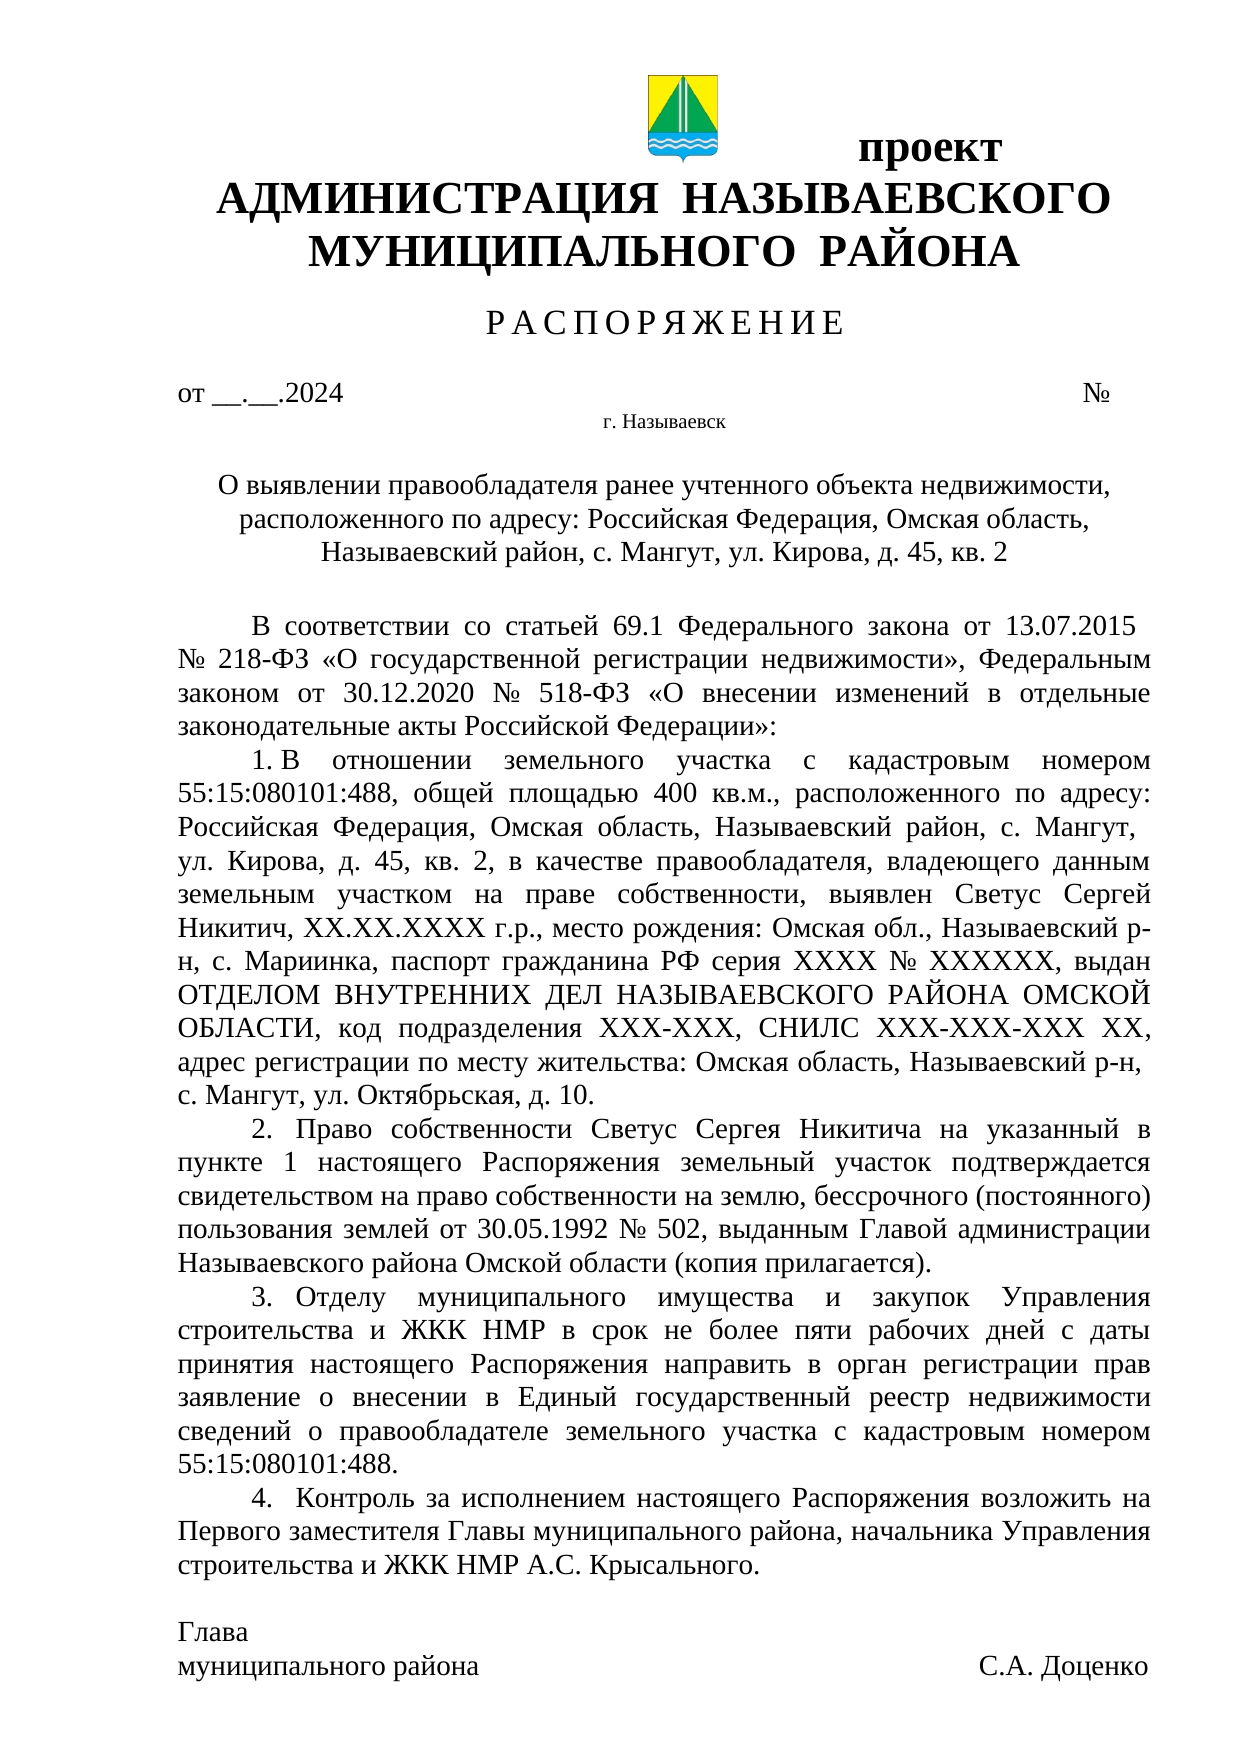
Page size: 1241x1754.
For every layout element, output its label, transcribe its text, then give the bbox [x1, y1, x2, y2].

text Глава [177, 1614, 1152, 1648]
text РАСПОРЯЖЕНИЕ [177, 301, 1152, 342]
text АДМИНИСТРАЦИЯ НАЗЫВАЕВСКОГО МУНИЦИПАЛЬНОГО РАЙОНА [177, 171, 1152, 276]
text О выявлении правообладателя ранее учтенного объекта недвижимости, расположенного по адресу: Российская Федерация, Омская область, Называевский район, с. Мангут, ул. Кирова, д. 45, кв. 2 [177, 467, 1152, 568]
text проект [177, 118, 1152, 171]
text от __.__.2024 № [177, 376, 1152, 409]
text В соответствии со статьей 69.1 Федерального закона от 13.07.2015 № 218-ФЗ «О государственной регистрации недвижимости», Федеральным законом от 30.12.2020 № 518-ФЗ «О внесении изменений в отдельные законодательные акты Российской Федерации»: [177, 608, 1152, 742]
picture [648, 75, 718, 133]
text муниципального района С.А. Доценко [177, 1648, 1152, 1681]
list Отделу муниципального имущества и закупок Управления строительства и ЖКК НМР в срок не более пяти рабочих дней с даты принятия настоящего Распоряжения направить в орган регистрации прав заявление о внесении в Единый государственный реестр недвижимости сведений о правообладателе земельного участка с кадастровым номером 55:15:080101:488. [177, 1279, 1152, 1480]
list Контроль за исполнением настоящего Распоряжения возложить на Первого заместителя Главы муниципального района, начальника Управления строительства и ЖКК НМР А.С. Крысального. [177, 1480, 1152, 1581]
picture [648, 138, 718, 163]
list В отношении земельного участка с кадастровым номером 55:15:080101:488, общей площадью 400 кв.м., расположенного по адресу: Российская Федерация, Омская область, Называевский район, с. Мангут, ул. Кирова, д. 45, кв. 2, в качестве правообладателя, владеющего данным земельным участком на праве собственности, выявлен Светус Сергей Никитич, ХХ.ХХ.ХХХХ г.р., место рождения: Омская обл., Называевский р-н, с. Мариинка, паспорт гражданина РФ серия ХХХХ № ХХХХХХ, выдан ОТДЕЛОМ ВНУТРЕННИХ ДЕЛ НАЗЫВАЕВСКОГО РАЙОНА ОМСКОЙ ОБЛАСТИ, код подразделения ХХХ-ХХХ, СНИЛС ХХХ-ХХХ-ХХХ ХХ, адрес регистрации по месту жительства: Омская область, Называевский р-н, с. Мангут, ул. Октябрьская, д. 10. [177, 742, 1152, 1111]
text г. Называевск [177, 409, 1152, 433]
list Право собственности Светус Сергея Никитича на указанный в пункте 1 настоящего Распоряжения земельный участок подтверждается свидетельством на право собственности на землю, бессрочного (постоянного) пользования землей от 30.05.1992 № 502, выданным Главой администрации Называевского района Омской области (копия прилагается). [177, 1111, 1152, 1279]
